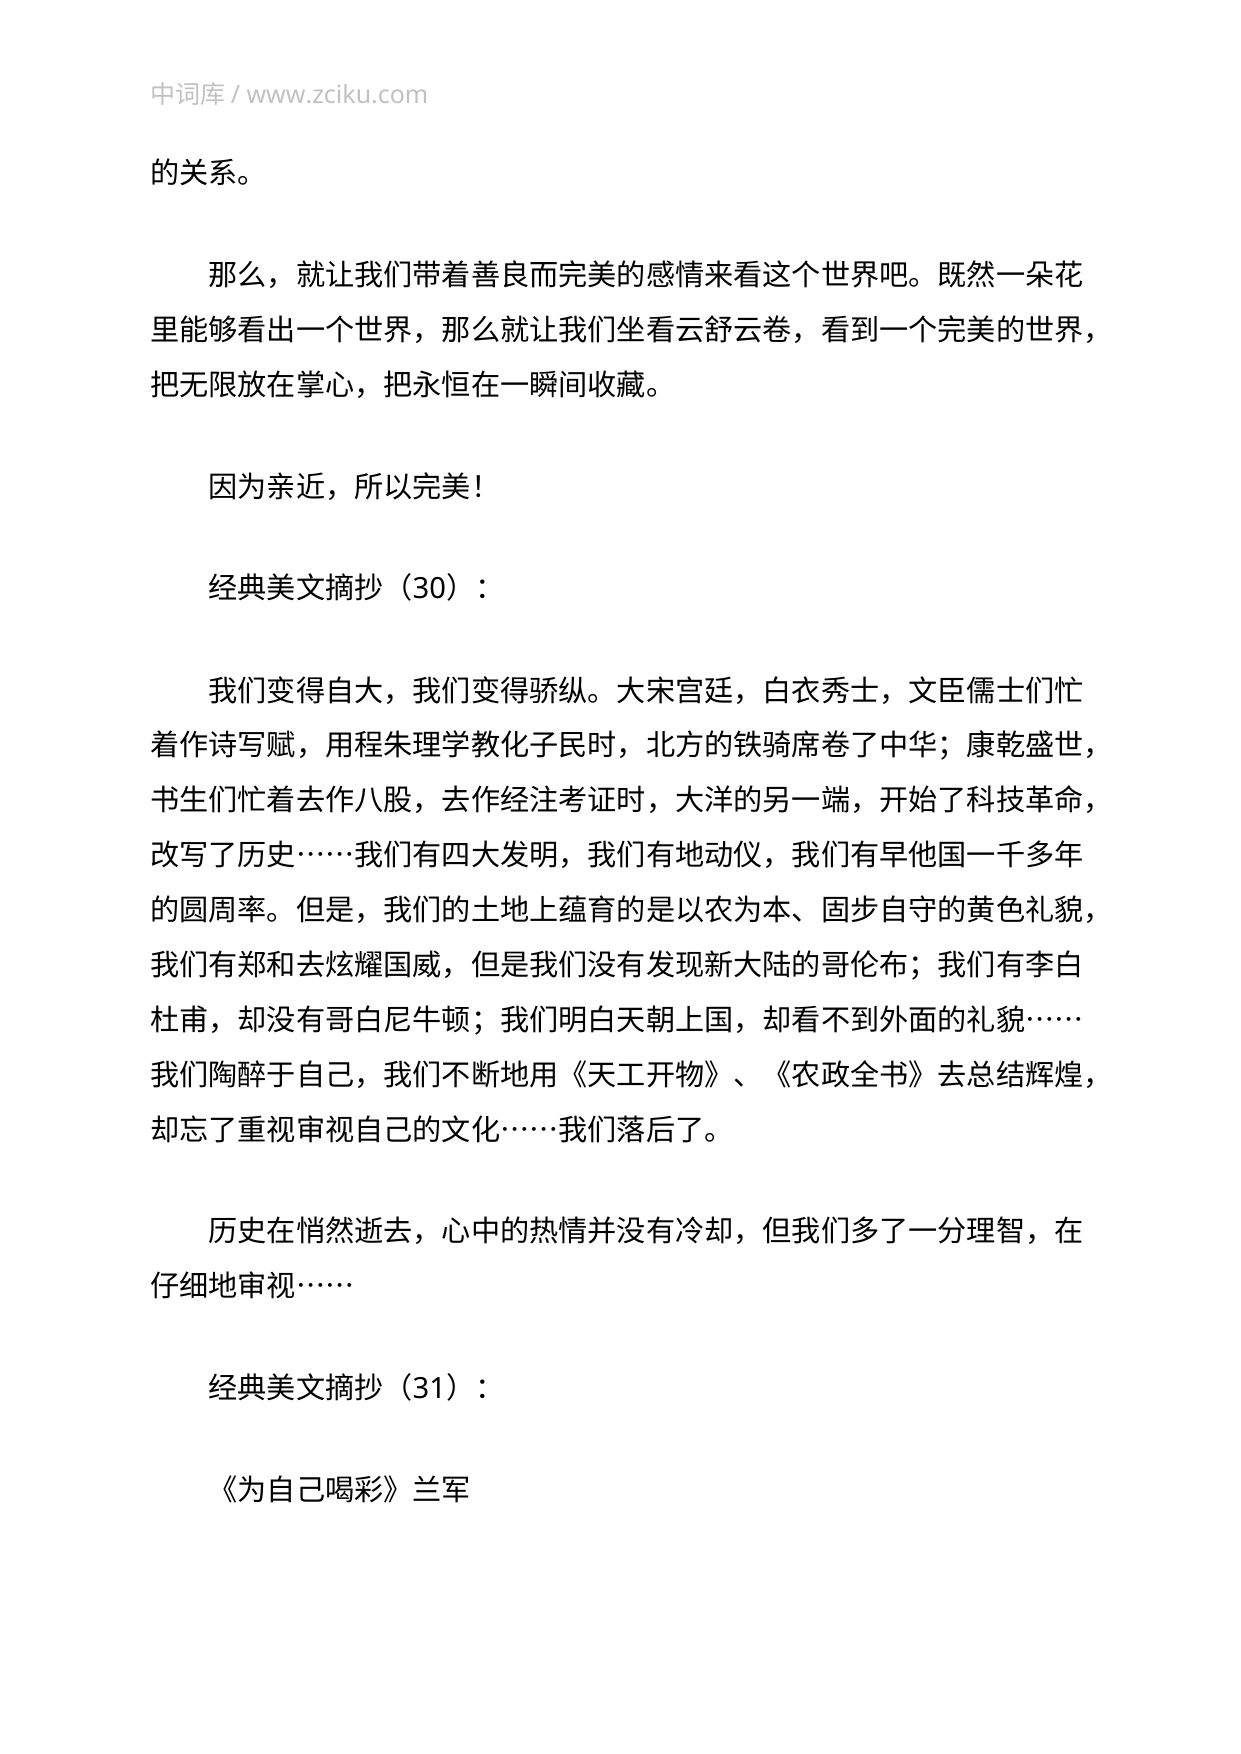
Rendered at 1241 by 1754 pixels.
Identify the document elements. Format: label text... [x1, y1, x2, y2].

text 那么，就让我们带着善良而完美的感情来看这个世界吧。既然一朵花里能够看出一个世界，那么就让我们坐看云舒云卷，看到一个完美的世界，把无限放在掌心，把永恒在一瞬间收藏。 [150, 252, 1090, 404]
text 经典美文摘抄（31）： [150, 1365, 1090, 1407]
text 《为自己喝彩》兰军 [150, 1467, 1090, 1509]
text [150, 150, 1090, 192]
text 因为亲近，所以完美！ [150, 463, 1090, 506]
text 我们变得自大，我们变得骄纵。大宋宫廷，白衣秀士，文臣儒士们忙着作诗写赋，用程朱理学教化子民时，北方的铁骑席卷了中华；康乾盛世，书生们忙着去作八股，去作经注考证时，大洋的另一端，开始了科技革命，改写了历史……我们有四大发明，我们有地动仪，我们有早他国一千多年的圆周率。但是，我们的土地上蕴育的是以农为本、固步自守的黄色礼貌，我们有郑和去炫耀国威，但是我们没有发现新大陆的哥伦布；我们有李白杜甫，却没有哥白尼牛顿；我们明白天朝上国，却看不到外面的礼貌……我们陶醉于自己，我们不断地用《天工开物》、《农政全书》去总结辉煌，却忘了重视审视自己的文化……我们落后了。 [150, 667, 1090, 1148]
text 历史在悄然逝去，心中的热情并没有冷却，但我们多了一分理智，在仔细地审视…… [150, 1208, 1090, 1305]
text 经典美文摘抄（30）： [150, 565, 1090, 607]
